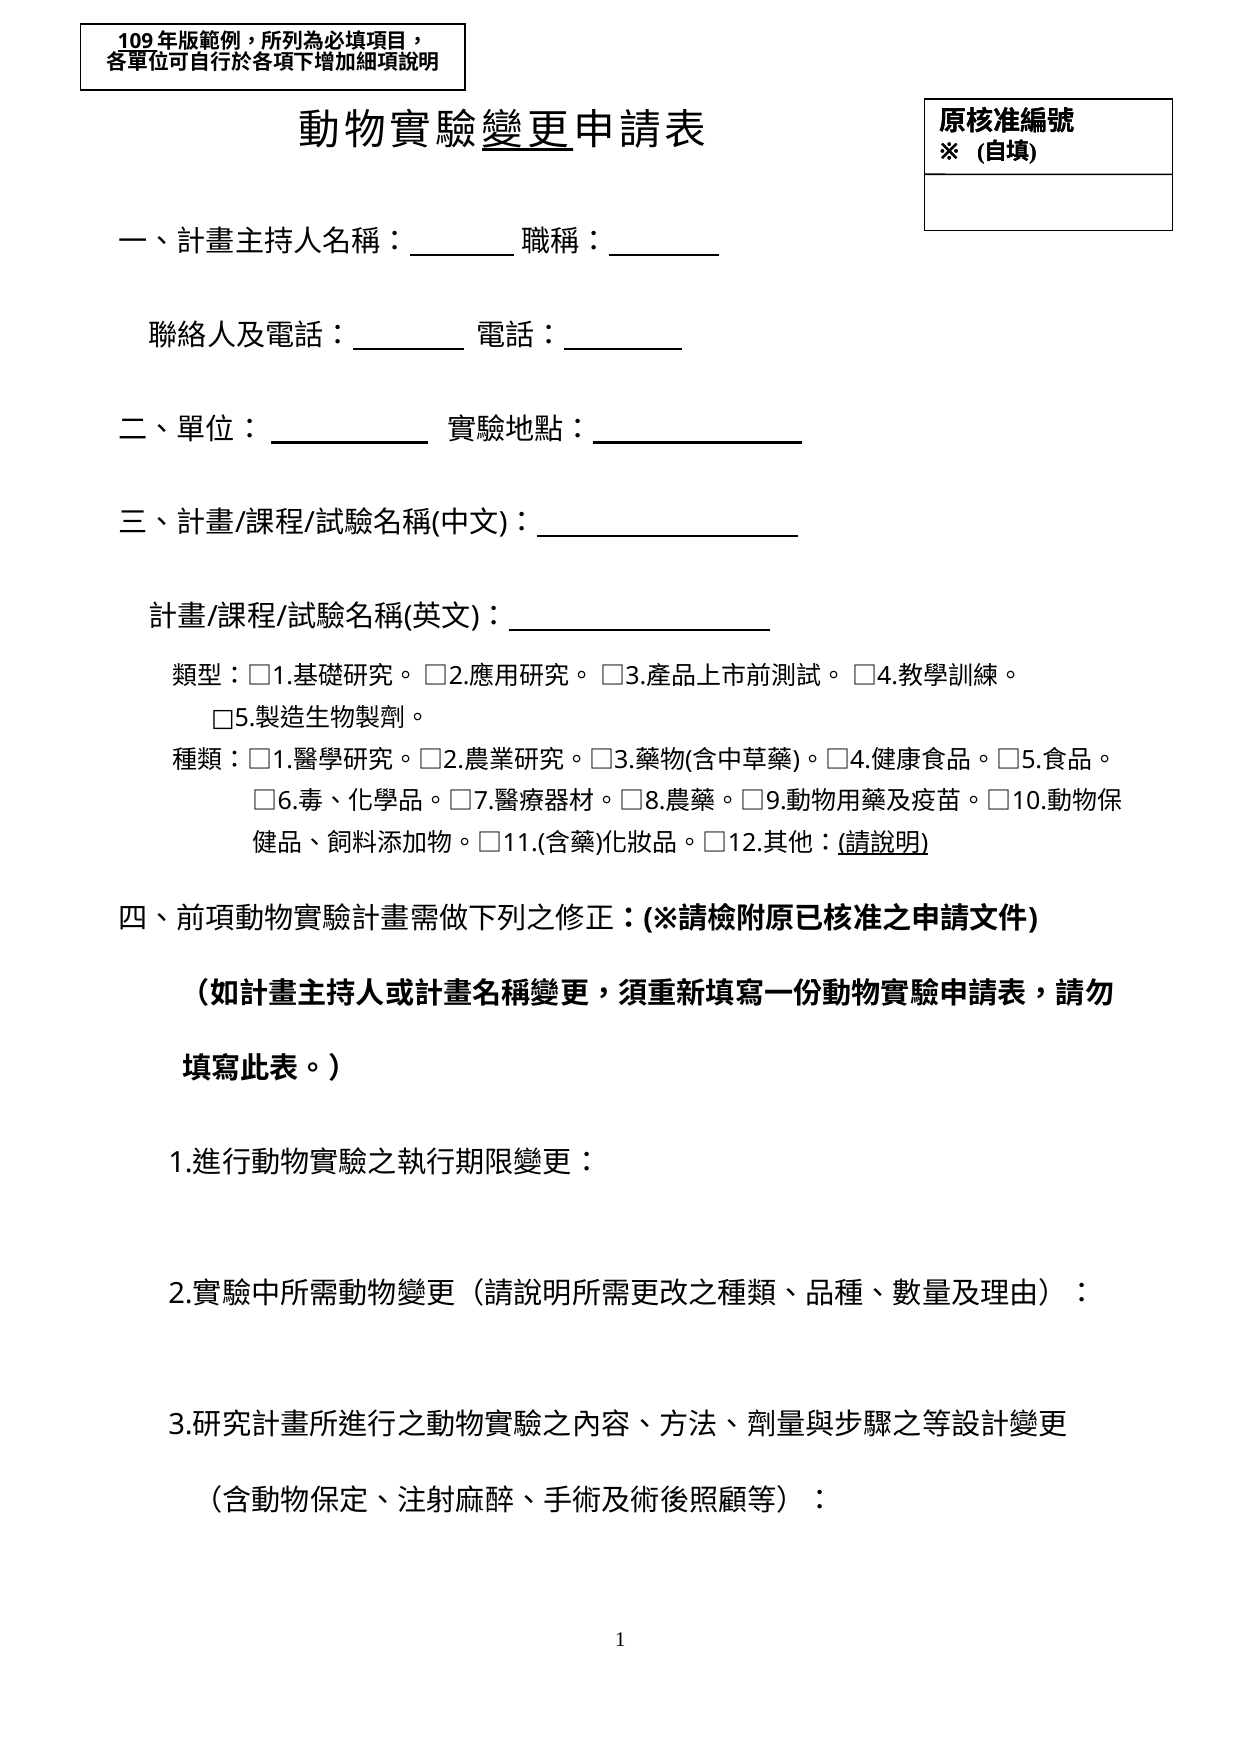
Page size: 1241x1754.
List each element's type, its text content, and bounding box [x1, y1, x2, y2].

text 聯絡人及電話： 電話： [118, 295, 1122, 370]
text 種類：□1.醫學研究。□2.農業研究。□3.藥物(含中草藥)。□4.健康食品。□5.食品。□6.毒、化學品。□7.醫療器材。□8.農藥。□9.動物用藥及疫苗。□10.動物保健品、飼料添加物。□11.(含藥)化妝品。□12.其他：(請說明) [172, 735, 1122, 860]
text （如計畫主持人或計畫名稱變更，須重新填寫一份動物實驗申請表，請勿填寫此表。） [181, 953, 1122, 1103]
text 1.進行動物實驗之執行期限變更： [118, 1122, 1168, 1197]
text 2.實驗中所需動物變更（請說明所需更改之種類、品種、數量及理由）： [118, 1253, 1122, 1328]
text 三、計畫/課程/試驗名稱(中文)： [118, 483, 1122, 558]
list 動物實驗變更申請表 [118, 89, 1122, 164]
text 3.研究計畫所進行之動物實驗之內容、方法、劑量與步驟之等設計變更（含動物保定、注射麻醉、手術及術後照顧等）： [168, 1385, 1122, 1535]
text 計畫/課程/試驗名稱(英文)： [118, 576, 1122, 651]
text 二、單位： 實驗地點： [118, 389, 1122, 464]
text 類型：□1.基礎研究。 □2.應用研究。 □3.產品上市前測試。 □4.教學訓練。 [172, 651, 1122, 693]
text 一、計畫主持人名稱： 職稱： [118, 201, 1122, 276]
text □5.製造生物製劑。 [172, 693, 1122, 735]
text 四、前項動物實驗計畫需做下列之修正：(※請檢附原已核准之申請文件) [118, 878, 1122, 953]
